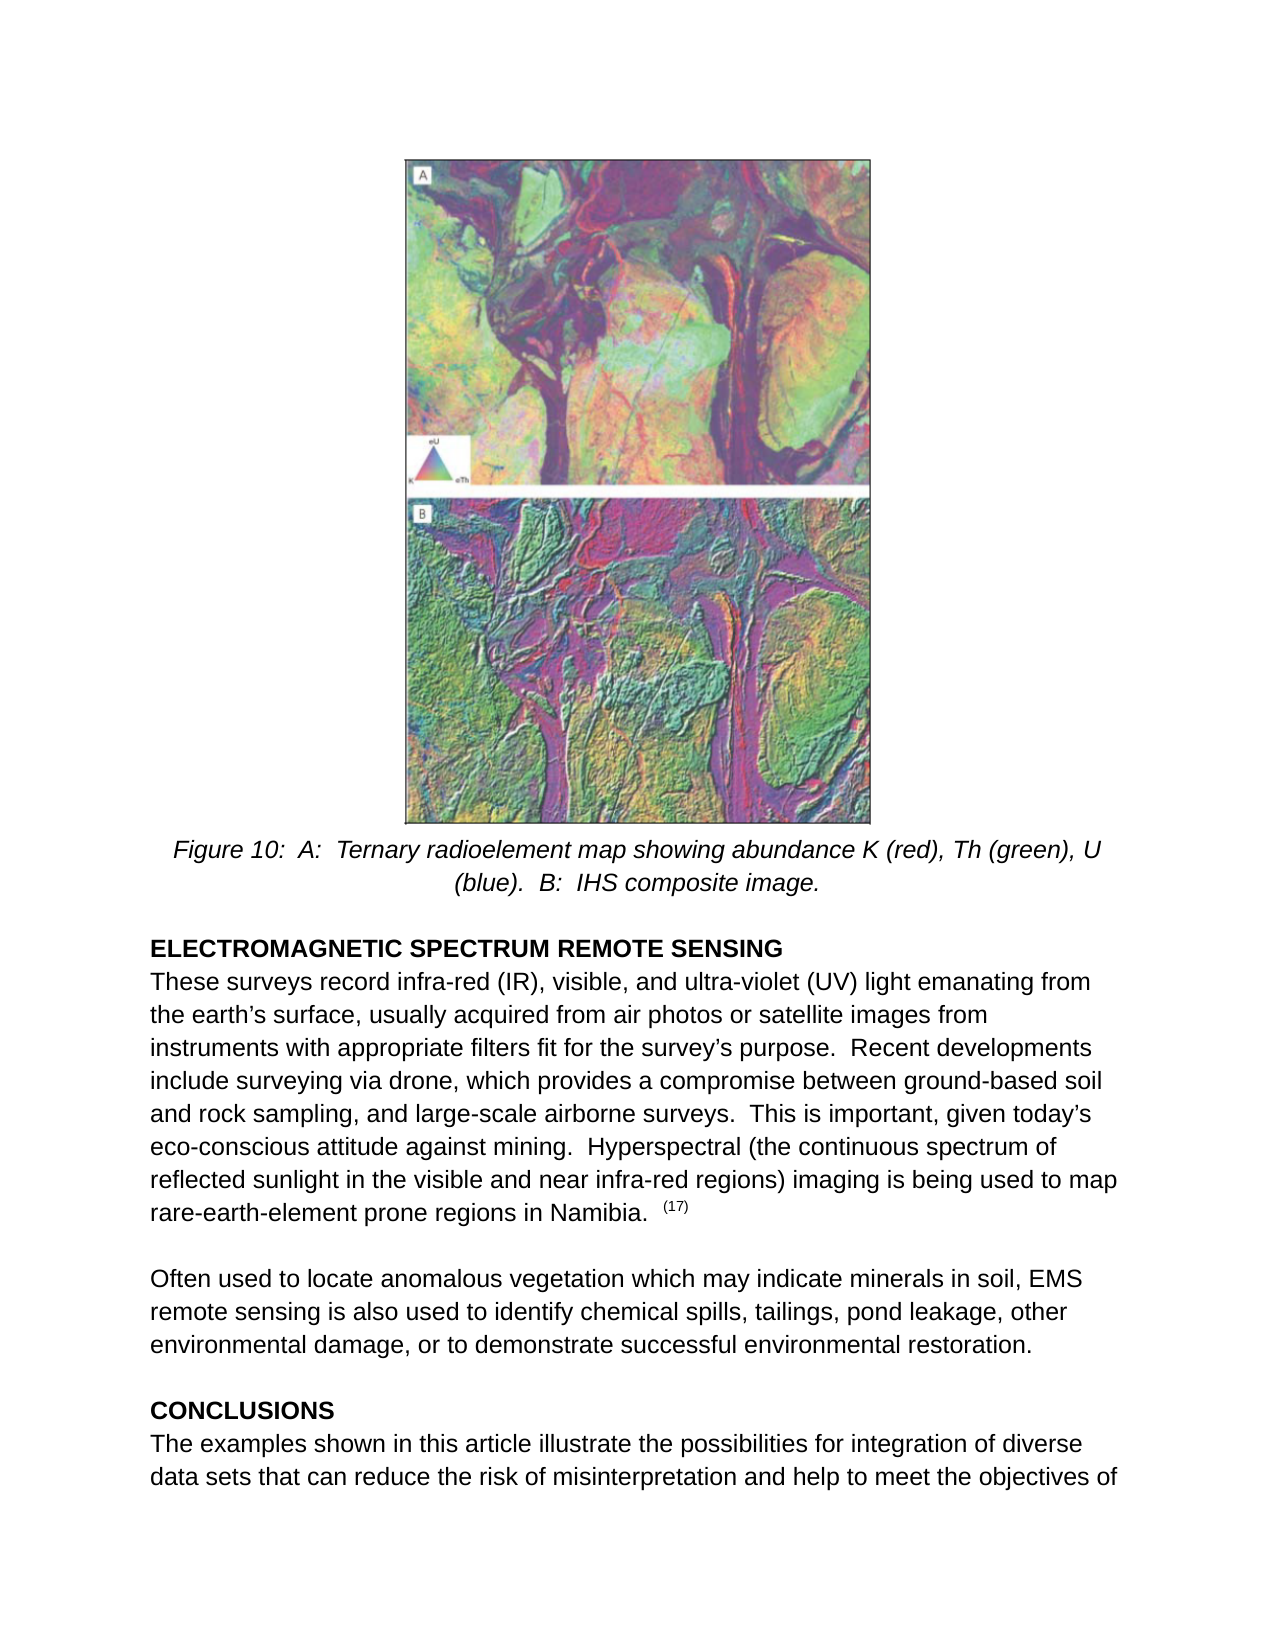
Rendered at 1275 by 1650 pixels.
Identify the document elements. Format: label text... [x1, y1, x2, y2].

text ElectromagNETIC Spectrum Remote Sensing These surveys record infra-red (IR), visible, and ultra-violet (UV) light emanating from the earth’s surface, usually acquired from air photos or satellite images from instruments with appropriate filters fit for the survey’s purpose. Recent developments include surveying via drone, which provides a compromise between ground-based soil and rock sampling, and large-scale airborne surveys. This is important, given today’s eco-conscious attitude against mining. Hyperspectral (the continuous spectrum of reflected sunlight in the visible and near infra-red regions) imaging is being used to map rare-earth-element prone regions in Namibia. (17) [150, 933, 1125, 1226]
picture [396, 150, 879, 832]
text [150, 1396, 1125, 1491]
text Figure 10: A: Ternary radioelement map showing abundance K (red), Th (green), U (blue). B: IHS composite image. [150, 835, 1125, 929]
text Often used to locate anomalous vegetation which may indicate minerals in soil, EMS remote sensing is also used to identify chemical spills, tailings, pond leakage, other environmental damage, or to demonstrate successful environmental restoration. [150, 1231, 1125, 1358]
